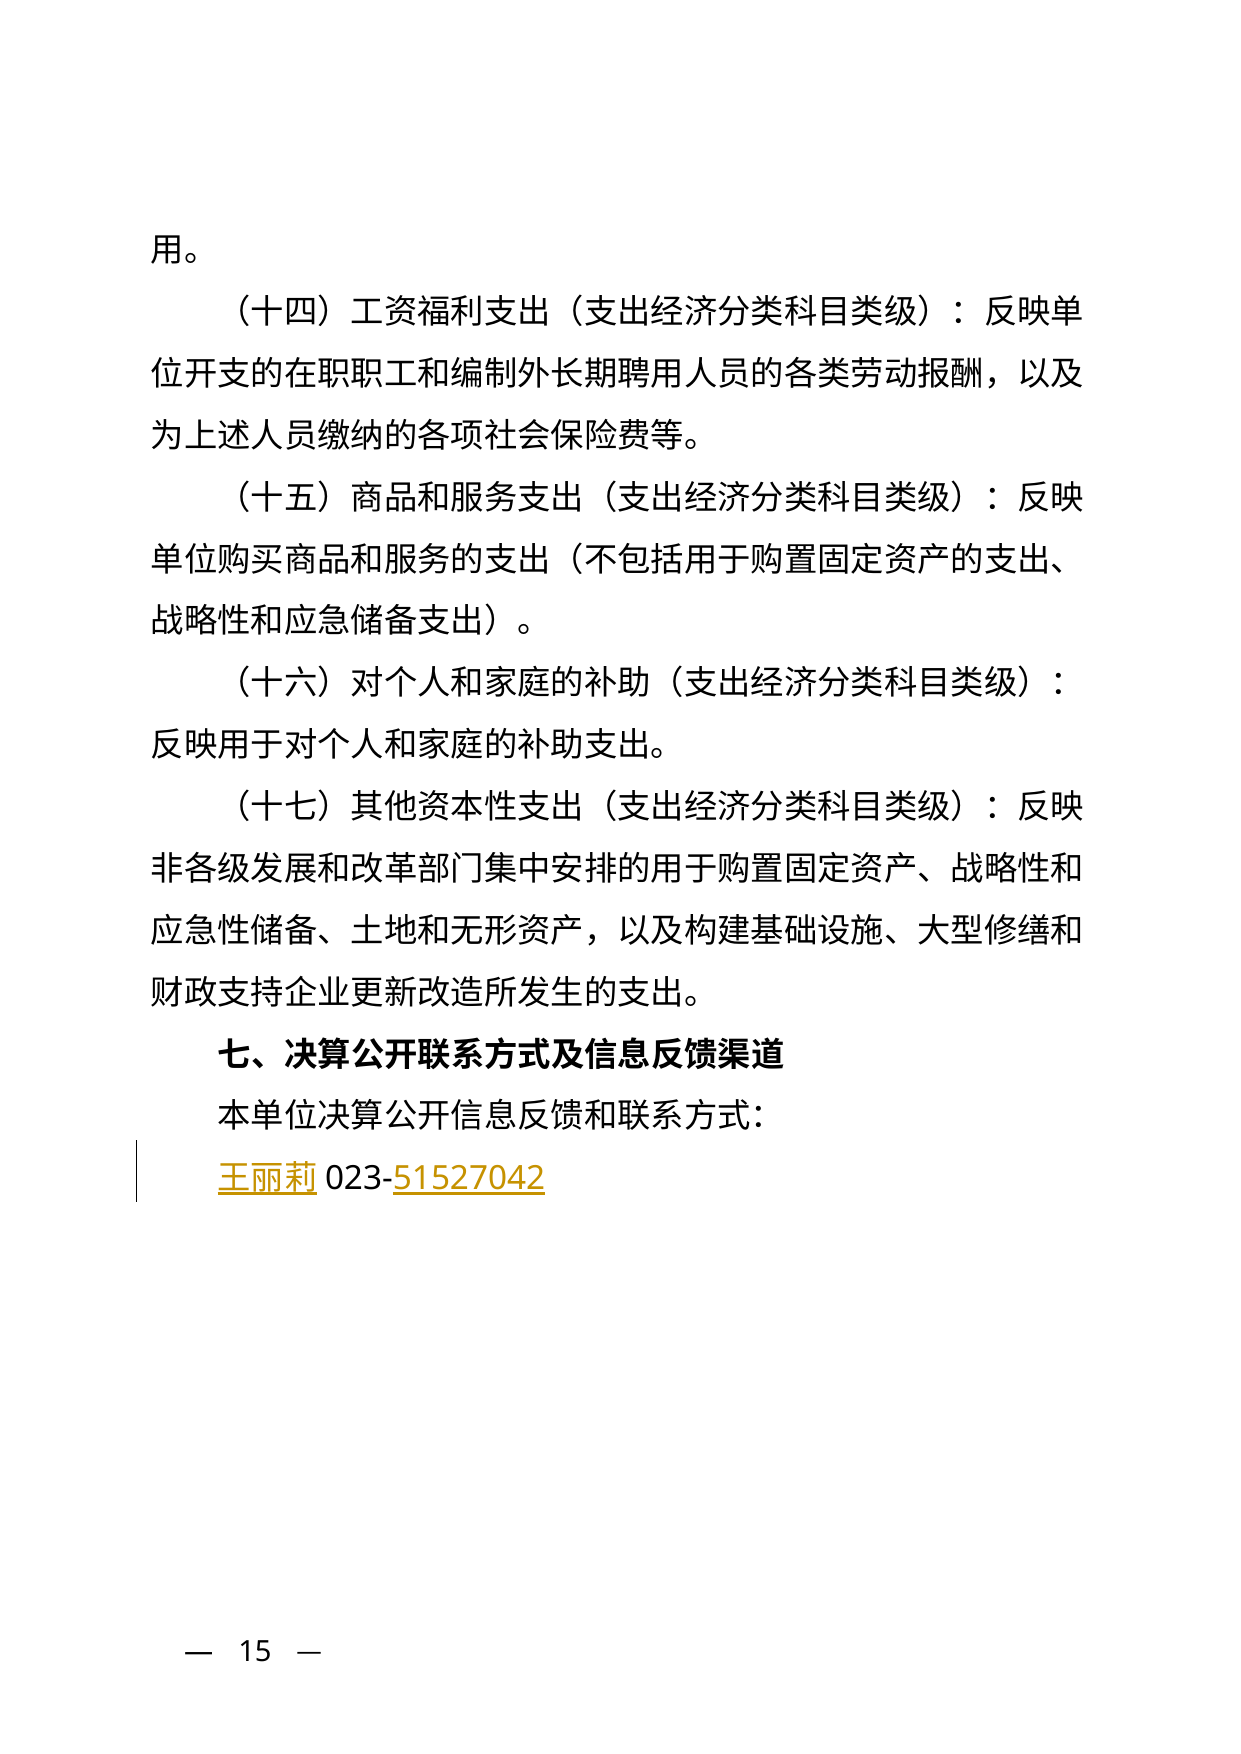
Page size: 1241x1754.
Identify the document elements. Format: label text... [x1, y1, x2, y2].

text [151, 212, 1089, 274]
text 七、决算公开联系方式及信息反馈渠道 [151, 1017, 1089, 1078]
text 023- [151, 1140, 1089, 1202]
text （十四）工资福利支出（支出经济分类科目类级）：反映单位开支的在职职工和编制外长期聘用人员的各类劳动报酬，以及为上述人员缴纳的各项社会保险费等。 [151, 274, 1089, 460]
text （十六）对个人和家庭的补助（支出经济分类科目类级）：反映用于对个人和家庭的补助支出。 [151, 645, 1089, 769]
text （十七）其他资本性支出（支出经济分类科目类级）：反映非各级发展和改革部门集中安排的用于购置固定资产、战略性和应急性储备、土地和无形资产，以及构建基础设施、大型修缮和财政支持企业更新改造所发生的支出。 [151, 769, 1089, 1017]
text （十五）商品和服务支出（支出经济分类科目类级）：反映单位购买商品和服务的支出（不包括用于购置固定资产的支出、战略性和应急储备支出）。 [151, 460, 1089, 645]
text 本单位决算公开信息反馈和联系方式： [151, 1078, 1089, 1140]
